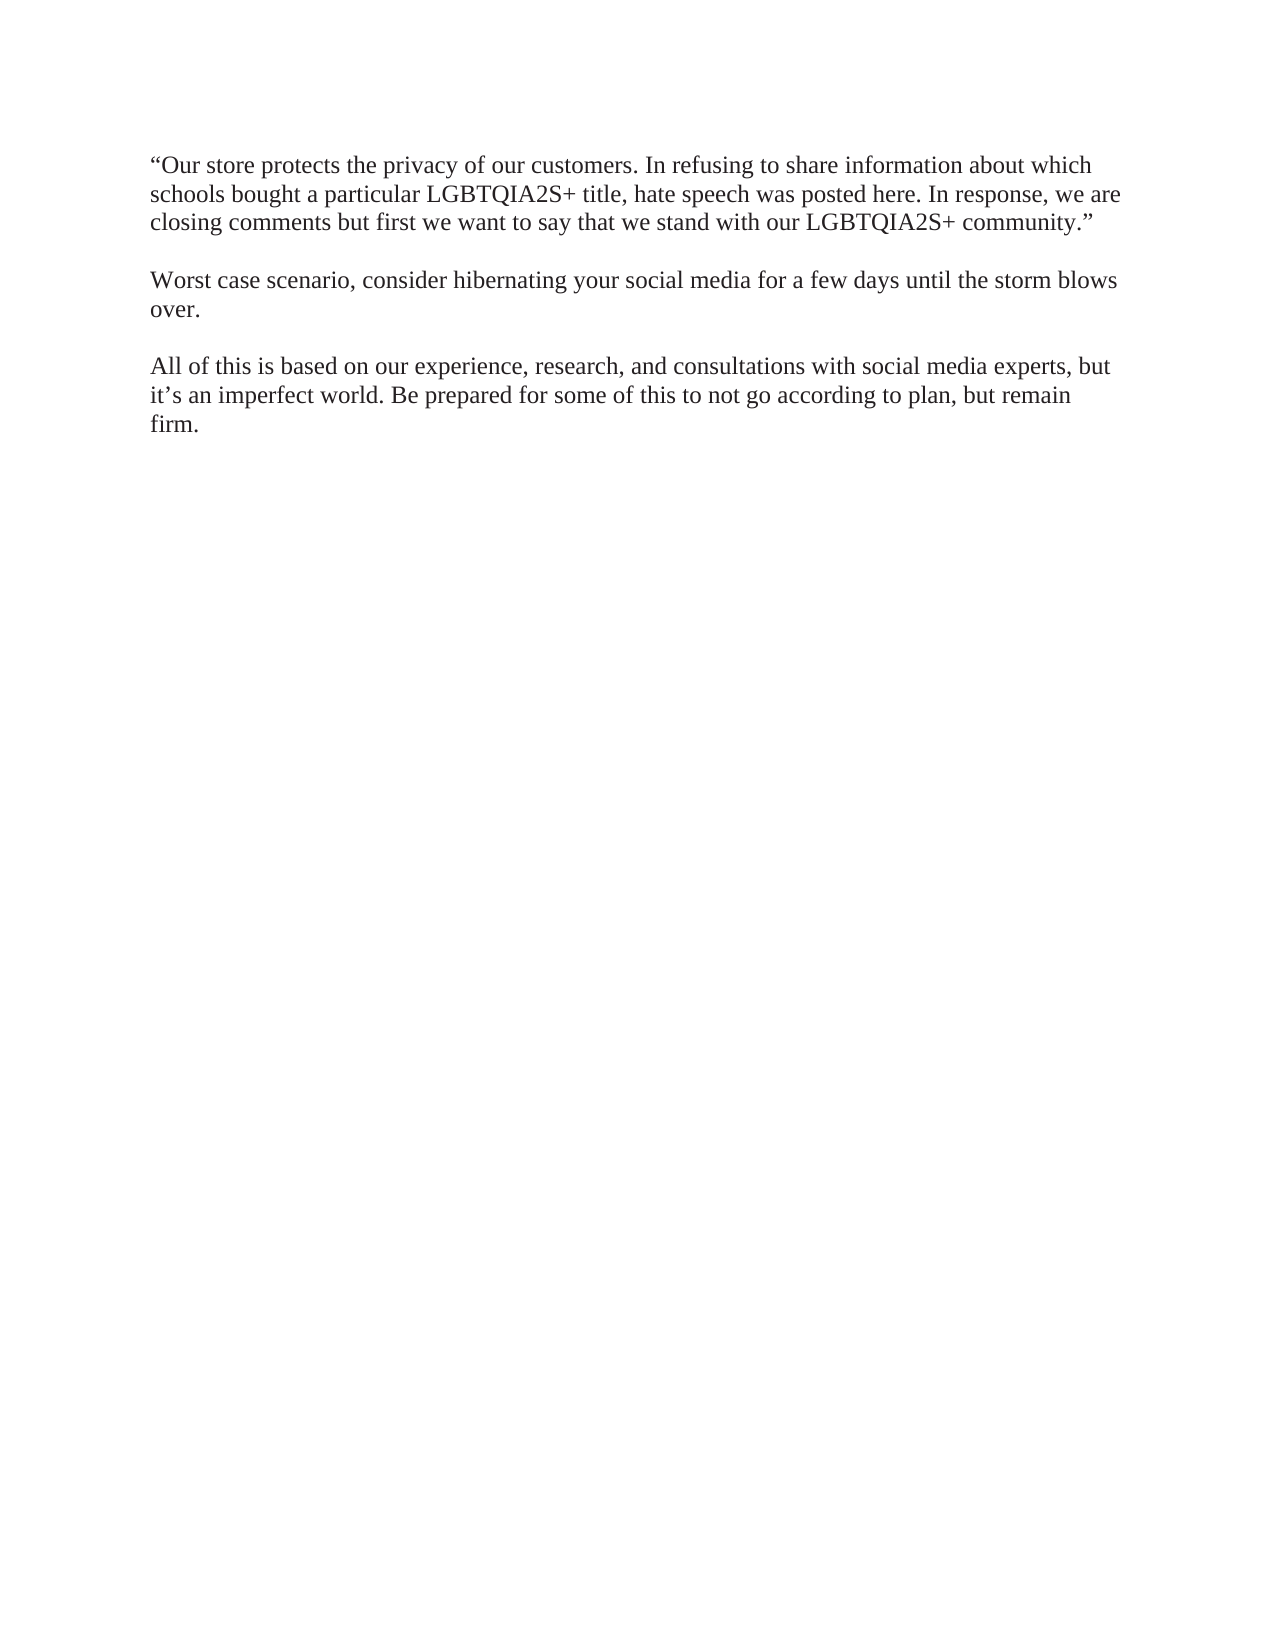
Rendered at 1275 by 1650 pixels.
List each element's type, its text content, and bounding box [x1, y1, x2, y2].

text All of this is based on our experience, research, and consultations with social media experts, but it’s an imperfect world. Be prepared for some of this to not go according to plan, but remain firm. [150, 351, 1125, 437]
text “Our store protects the privacy of our customers. In refusing to share information about which schools bought a particular LGBTQIA2S+ title, hate speech was posted here. In response, we are closing comments but first we want to say that we stand with our LGBTQIA2S+ community.” [150, 150, 1125, 236]
text Worst case scenario, consider hibernating your social media for a few days until the storm blows over. [150, 265, 1125, 322]
